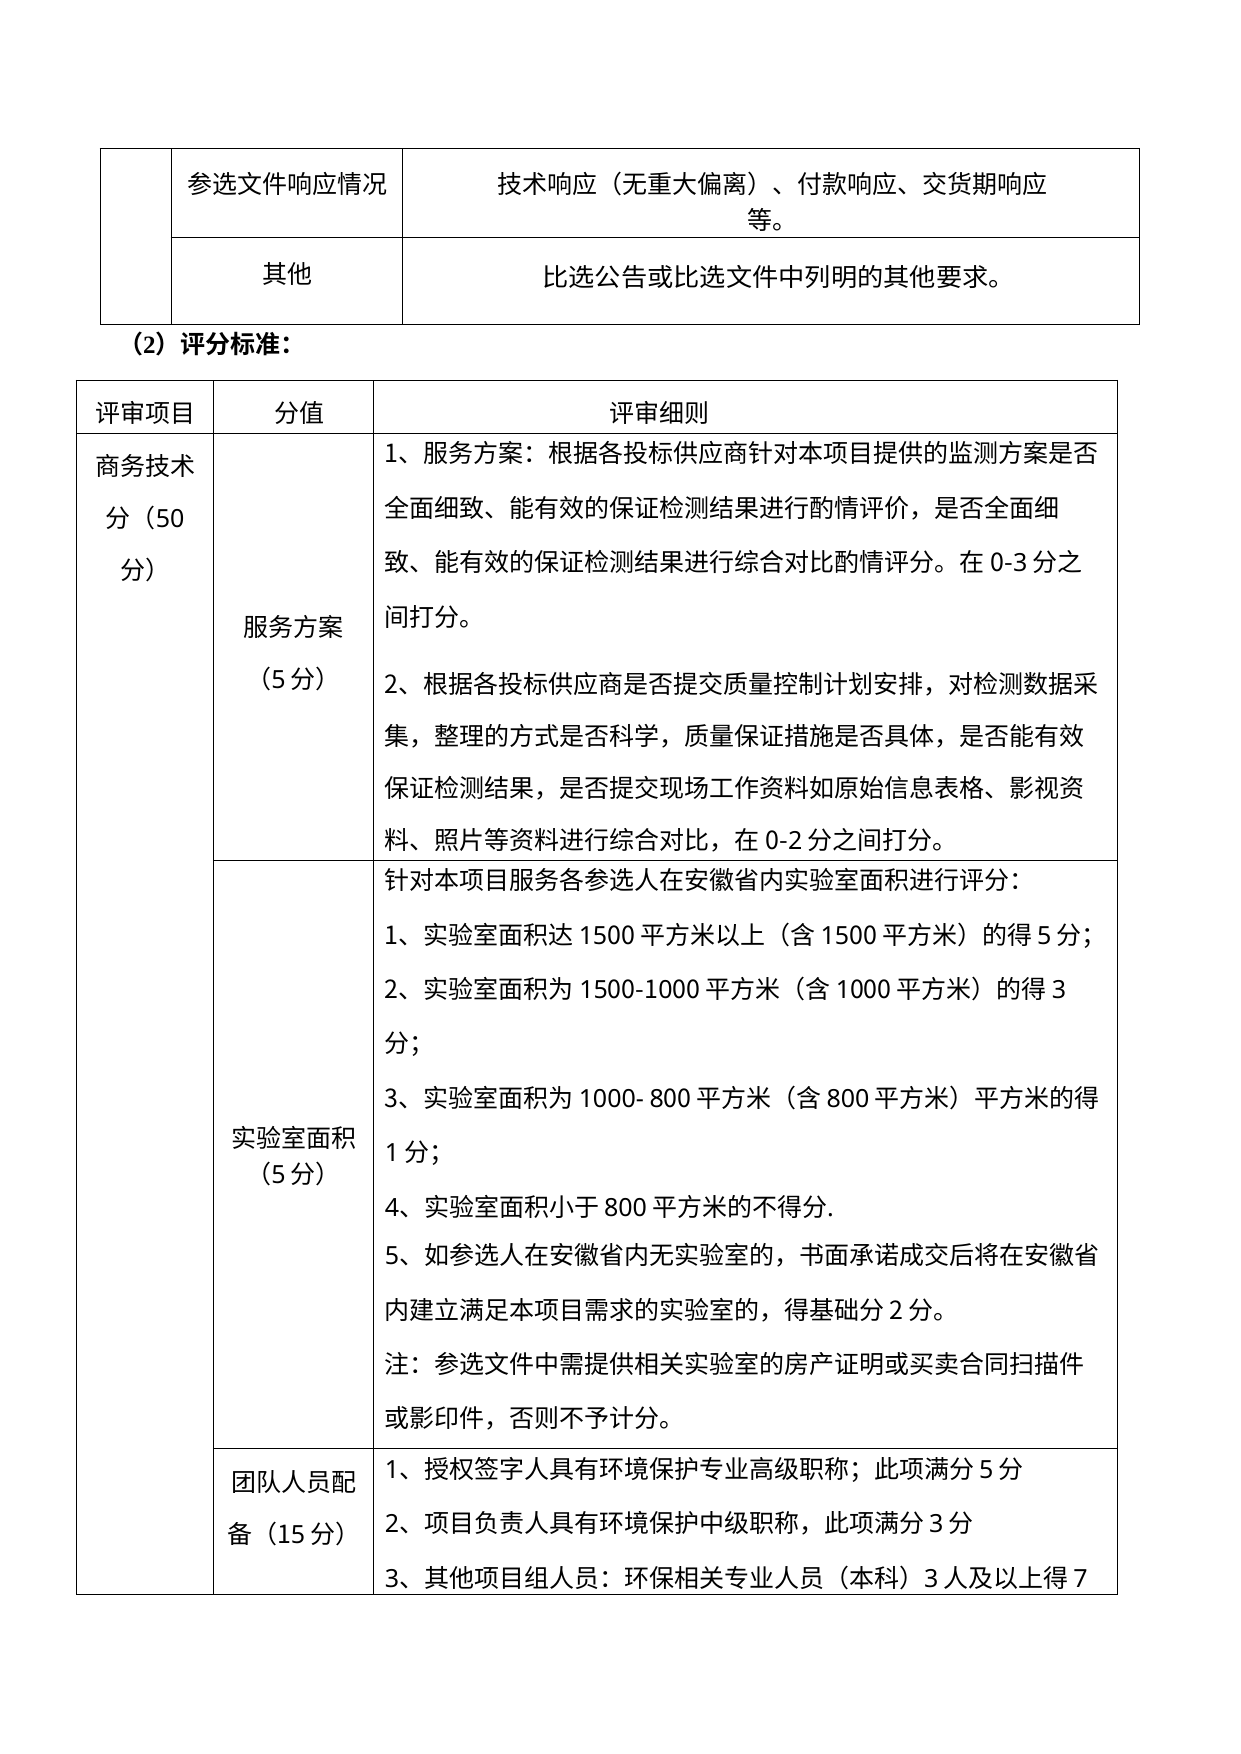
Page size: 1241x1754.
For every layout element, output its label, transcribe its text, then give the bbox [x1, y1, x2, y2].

table_cell 实验室面积（5分） [214, 861, 373, 1448]
table_header 参选文件响应情况 [172, 149, 402, 237]
table_cell 比选公告或比选文件中列明的其他要求。 [403, 238, 1139, 324]
subtitle （2）评分标准： [118, 325, 1240, 361]
table_header 分值 [214, 381, 373, 433]
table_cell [374, 1449, 1117, 1594]
table_cell 团队人员配备（15分） [214, 1449, 373, 1594]
table_cell 针对本项目服务各参选人在安徽省内实验室面积进行评分： 1、实验室面积达1500平方米以上（含 1500平方米）的得5分； 2、实验室面积为 1500-1000 平方米（含1000平方米）的得3分； 3、实验室面积为1000- 800平方米（含800平方米）平方米的得 1分； 4、实验室面积小于800平方米的不得分. 5、如参选人在安徽省内无实验室的，书面承诺成交后将在安徽省内建立满足本项目需求的实验室的，得基础分2分。 注：参选文件中需提供相关实验室的房产证明或买卖合同扫描件或影印件，否则不予计分。 [374, 861, 1117, 1448]
table_header 评审细则 [374, 381, 1117, 433]
table_cell 服务方案（5分） [214, 434, 373, 860]
table_header 评审项目 [77, 381, 213, 433]
table_header [101, 149, 171, 324]
table_cell 其他 [172, 238, 402, 324]
table_header 技术响应（无重大偏离）、付款响应、交货期响应等。 [403, 149, 1139, 237]
table_cell 1、服务方案：根据各投标供应商针对本项目提供的监测方案是否全面细致、能有效的保证检测结果进行酌情评价，是否全面细致、能有效的保证检测结果进行综合对比酌情评分。在 0-3 分之间打分。 2、根据各投标供应商是否提交质量控制计划安排，对检测数据采集，整理的方式是否科学，质量保证措施是否具体，是否能有效保证检测结果，是否提交现场工作资料如原始信息表格、影视资料、照片等资料进行综合对比，在 0-2分之间打分。 [374, 434, 1117, 860]
table_cell 商务技术分（50分） [77, 434, 213, 1594]
